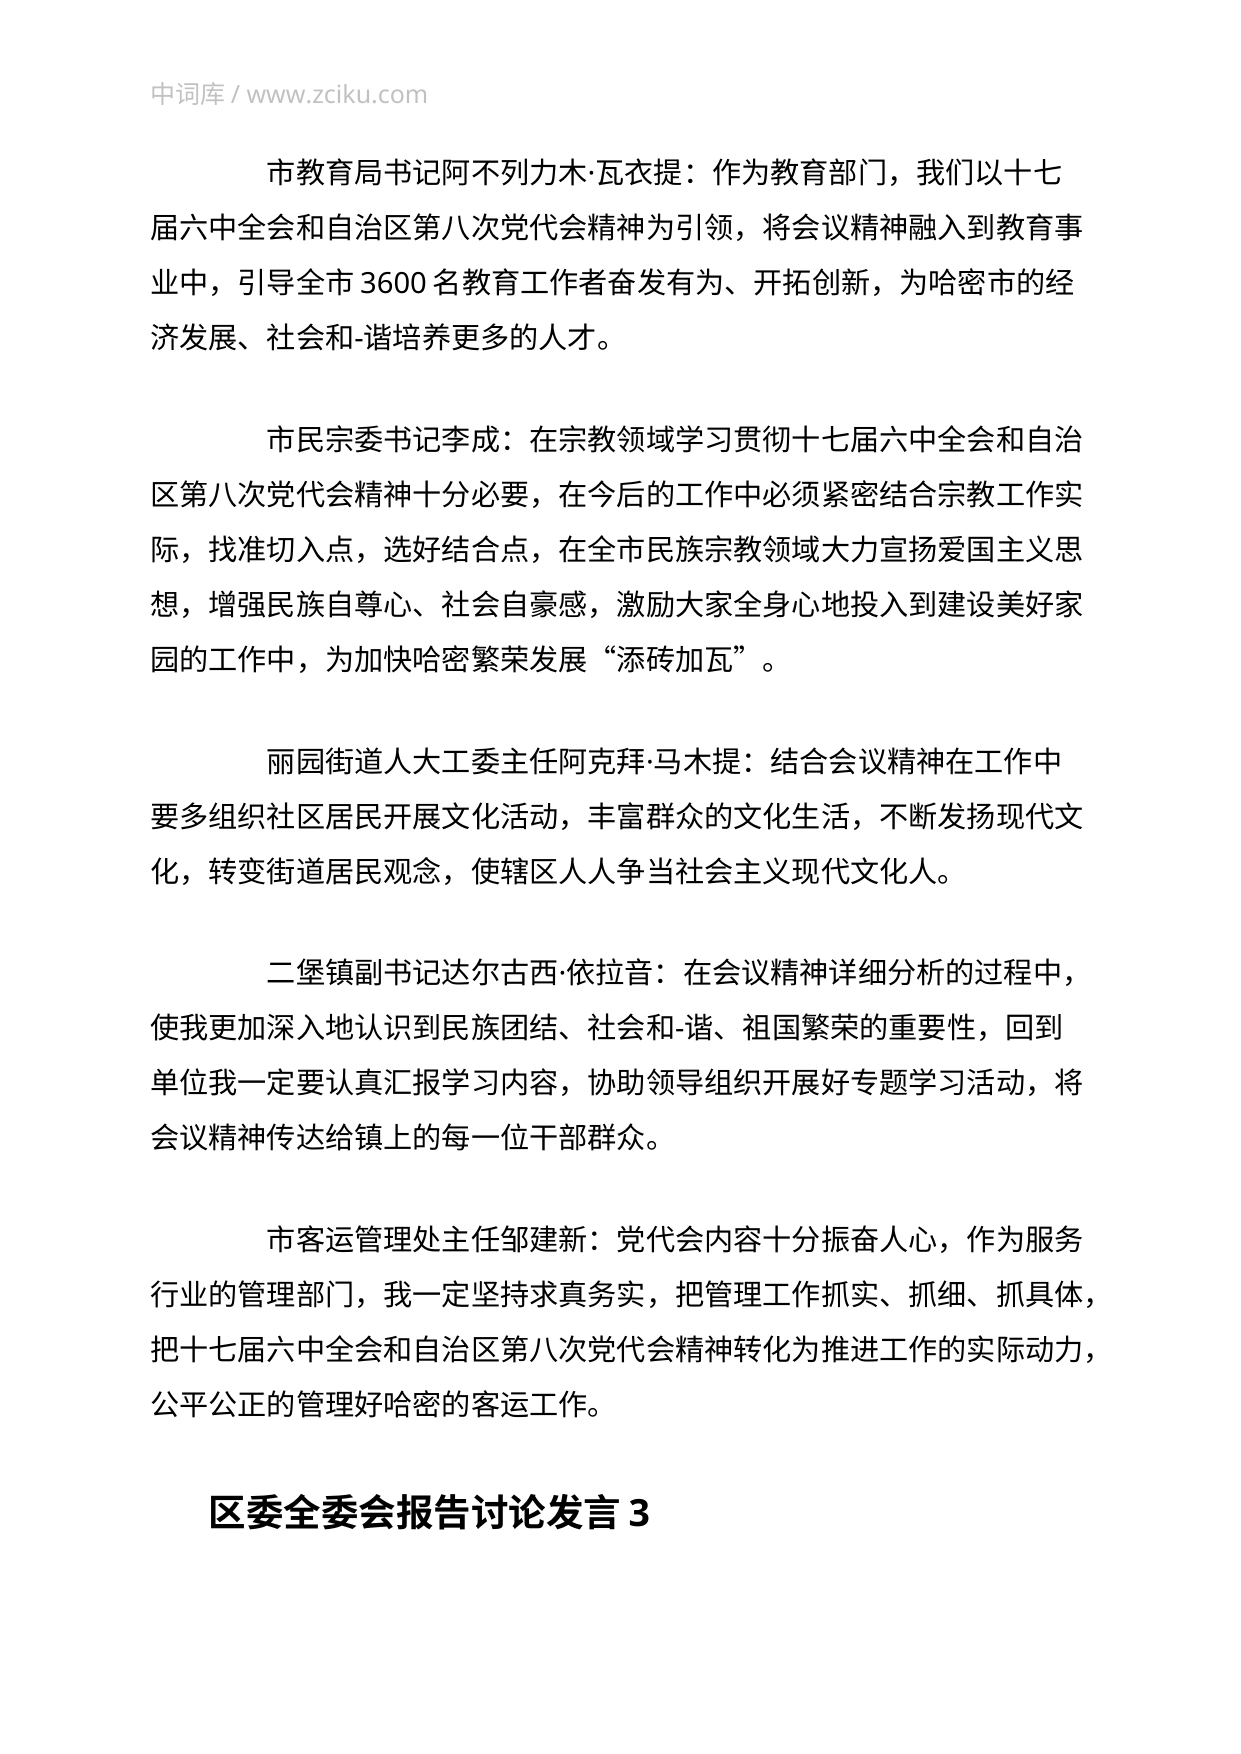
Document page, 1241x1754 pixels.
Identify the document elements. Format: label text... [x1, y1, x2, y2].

text 市民宗委书记李成：在宗教领域学习贯彻十七届六中全会和自治区第八次党代会精神十分必要，在今后的工作中必须紧密结合宗教工作实际，找准切入点，选好结合点，在全市民族宗教领域大力宣扬爱国主义思想，增强民族自尊心、社会自豪感，激励大家全身心地投入到建设美好家园的工作中，为加快哈密繁荣发展“添砖加瓦”。 [150, 417, 1090, 679]
text 市客运管理处主任邹建新：党代会内容十分振奋人心，作为服务行业的管理部门，我一定坚持求真务实，把管理工作抓实、抓细、抓具体，把十七届六中全会和自治区第八次党代会精神转化为推进工作的实际动力，公平公正的管理好哈密的客运工作。 [150, 1217, 1090, 1423]
text 丽园街道人大工委主任阿克拜·马木提：结合会议精神在工作中要多组织社区居民开展文化活动，丰富群众的文化生活，不断发扬现代文化，转变街道居民观念，使辖区人人争当社会主义现代文化人。 [150, 738, 1090, 890]
text 区委全委会报告讨论发言3 [150, 1483, 1090, 1537]
text 市教育局书记阿不列力木·瓦衣提：作为教育部门，我们以十七届六中全会和自治区第八次党代会精神为引领，将会议精神融入到教育事业中，引导全市3600名教育工作者奋发有为、开拓创新，为哈密市的经济发展、社会和-谐培养更多的人才。 [150, 150, 1090, 357]
text 二堡镇副书记达尔古西·依拉音：在会议精神详细分析的过程中，使我更加深入地认识到民族团结、社会和-谐、祖国繁荣的重要性，回到单位我一定要认真汇报学习内容，协助领导组织开展好专题学习活动，将会议精神传达给镇上的每一位干部群众。 [150, 950, 1090, 1157]
